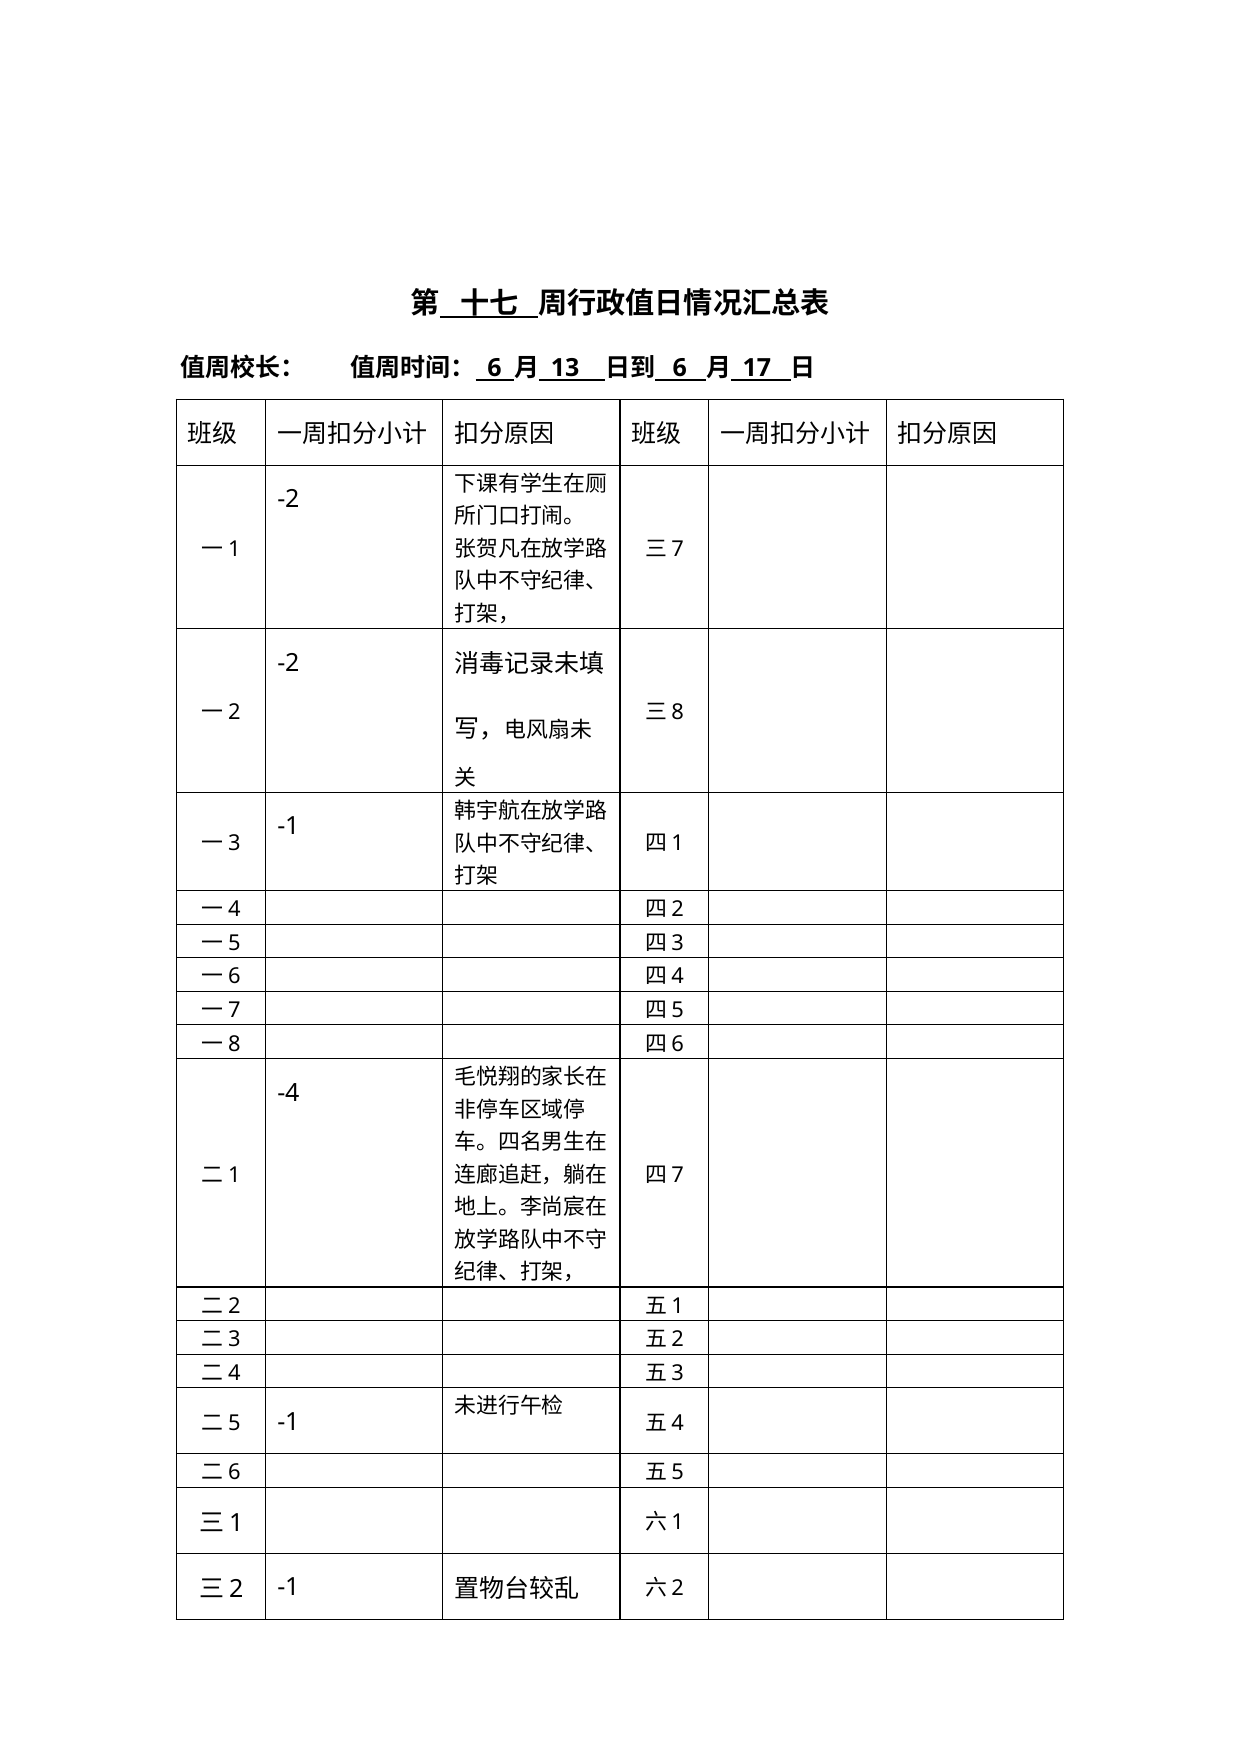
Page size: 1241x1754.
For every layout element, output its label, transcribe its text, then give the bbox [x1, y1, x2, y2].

table_cell 二2 [177, 1288, 265, 1320]
table_cell 三7 [621, 466, 708, 628]
table_cell 一1 [177, 466, 265, 628]
table_cell [709, 1025, 886, 1058]
table_cell [443, 1488, 619, 1553]
table_cell 五3 [621, 1355, 708, 1387]
table_cell [709, 793, 886, 890]
table_cell [709, 1321, 886, 1353]
table_cell 四1 [621, 793, 708, 890]
table_cell 三1 [177, 1488, 265, 1553]
table_cell [887, 1554, 1063, 1619]
table_cell [709, 958, 886, 991]
table_cell [266, 1025, 442, 1058]
table_cell 消毒记录未填写，电风扇未关 [443, 629, 619, 792]
table_cell 四6 [621, 1025, 708, 1058]
table_cell [709, 1388, 886, 1453]
table_cell [709, 891, 886, 924]
table_cell 六2 [621, 1554, 708, 1619]
table_cell 韩宇航在放学路队中不守纪律、打架 [443, 793, 619, 890]
table_cell [266, 891, 442, 924]
table_cell [443, 925, 619, 957]
table_cell [709, 925, 886, 957]
table_cell [887, 925, 1063, 957]
table_cell [887, 891, 1063, 924]
table_cell [266, 1355, 442, 1387]
table_cell 四2 [621, 891, 708, 924]
table_cell 五2 [621, 1321, 708, 1353]
table_cell 二5 [177, 1388, 265, 1453]
table_cell 六1 [621, 1488, 708, 1553]
table_header 班级 [621, 400, 708, 464]
table_cell 二4 [177, 1355, 265, 1387]
table_header 班级 [177, 400, 265, 464]
table_cell 二3 [177, 1321, 265, 1353]
table_cell [887, 1355, 1063, 1387]
table_cell 一2 [177, 629, 265, 792]
table_header 扣分原因 [887, 400, 1063, 464]
table_cell -2 [266, 466, 442, 628]
table_cell 三8 [621, 629, 708, 792]
table_cell [709, 629, 886, 792]
table_header 一周扣分小计 [709, 400, 886, 464]
table_cell [266, 1488, 442, 1553]
table_cell [887, 1321, 1063, 1353]
table_cell [887, 1454, 1063, 1487]
table_cell [887, 1488, 1063, 1553]
table_cell [266, 992, 442, 1024]
table_cell 下课有学生在厕所门口打闹。 张贺凡在放学路队中不守纪律、打架， [443, 466, 619, 628]
table_cell -4 [266, 1059, 442, 1286]
table_cell [709, 992, 886, 1024]
text 第 十七 周行政值日情况汇总表 [118, 268, 1122, 333]
table_cell [887, 958, 1063, 991]
table_cell 毛悦翔的家长在非停车区域停车。四名男生在连廊追赶，躺在地上。李尚宸在放学路队中不守纪律、打架， [443, 1059, 619, 1286]
table_cell [266, 1288, 442, 1320]
table_cell 五5 [621, 1454, 708, 1487]
table_cell 置物台较乱 [443, 1554, 619, 1619]
table_cell [443, 1288, 619, 1320]
table_cell [266, 1454, 442, 1487]
table_cell 二6 [177, 1454, 265, 1487]
table_cell 四4 [621, 958, 708, 991]
table_cell [887, 1388, 1063, 1453]
table_cell [266, 958, 442, 991]
table_cell [443, 958, 619, 991]
table_cell 一4 [177, 891, 265, 924]
table_header 扣分原因 [443, 400, 619, 464]
table_cell [887, 629, 1063, 792]
table_cell [887, 466, 1063, 628]
text 值周校长： 值周时间： 6 月 13 日到 6 月 17 日 [118, 333, 1122, 398]
table_cell 四7 [621, 1059, 708, 1286]
table_cell 三2 [177, 1554, 265, 1619]
table_cell [887, 1288, 1063, 1320]
table_cell 四5 [621, 992, 708, 1024]
table_cell -1 [266, 793, 442, 890]
table_cell [443, 891, 619, 924]
table_cell [443, 992, 619, 1024]
table_cell [709, 1355, 886, 1387]
table_cell [443, 1025, 619, 1058]
table_cell [709, 1554, 886, 1619]
table_cell [266, 1321, 442, 1353]
table_cell [887, 793, 1063, 890]
table_cell [709, 1059, 886, 1286]
table_cell -2 [266, 629, 442, 792]
table_cell [443, 1454, 619, 1487]
table_cell 一3 [177, 793, 265, 890]
table_cell [443, 1321, 619, 1353]
table_cell 四3 [621, 925, 708, 957]
table_header 一周扣分小计 [266, 400, 442, 464]
table_cell -1 [266, 1554, 442, 1619]
table_cell 五4 [621, 1388, 708, 1453]
table_cell 一7 [177, 992, 265, 1024]
table_cell 未进行午检 [443, 1388, 619, 1453]
table_cell [709, 1488, 886, 1553]
table_cell -1 [266, 1388, 442, 1453]
table_cell [887, 1059, 1063, 1286]
table_cell [887, 992, 1063, 1024]
table_cell [266, 925, 442, 957]
table_cell [709, 466, 886, 628]
table_cell 一6 [177, 958, 265, 991]
table_cell [709, 1288, 886, 1320]
table_cell 五1 [621, 1288, 708, 1320]
table_cell 一5 [177, 925, 265, 957]
table_cell 二1 [177, 1059, 265, 1286]
table_cell 一8 [177, 1025, 265, 1058]
table_cell [709, 1454, 886, 1487]
table_cell [887, 1025, 1063, 1058]
table_cell [443, 1355, 619, 1387]
